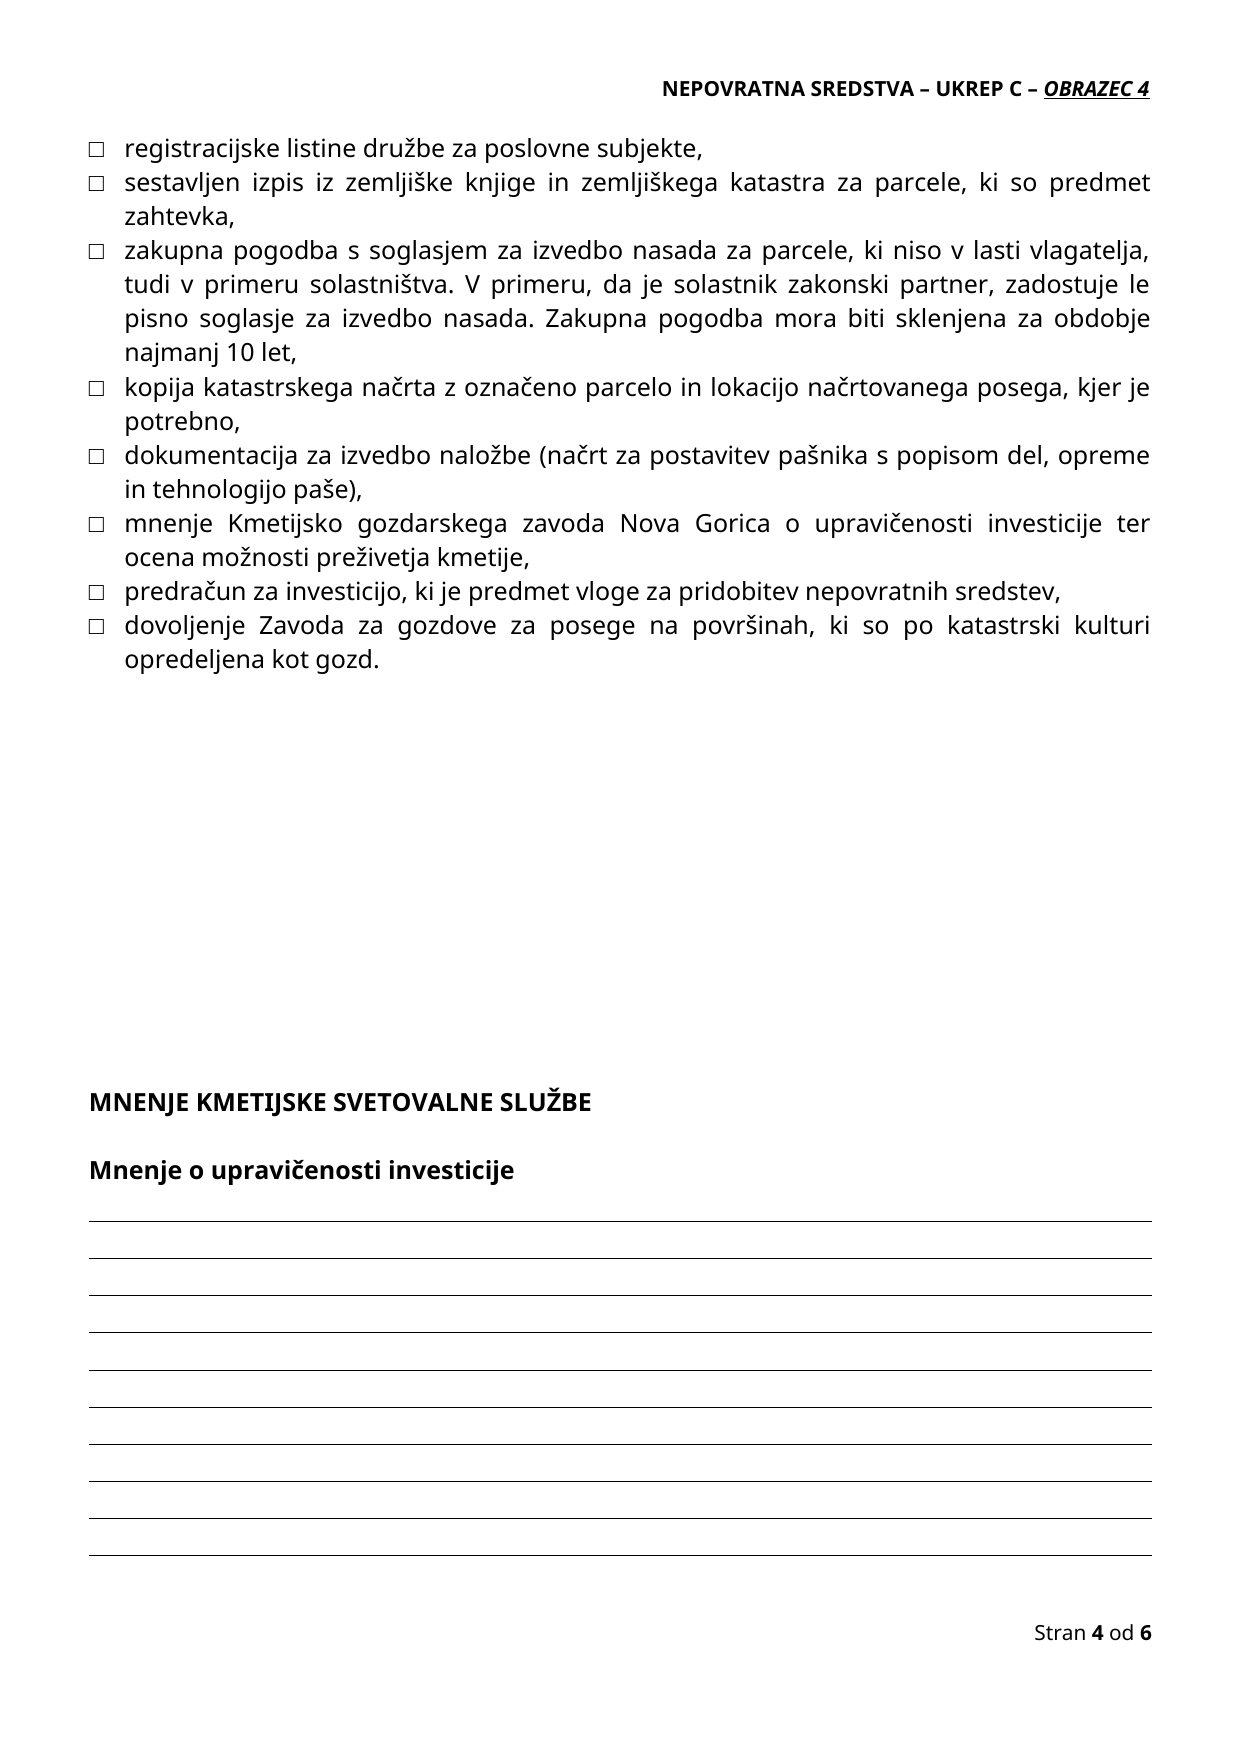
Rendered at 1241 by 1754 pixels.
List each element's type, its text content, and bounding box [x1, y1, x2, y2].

list kopija katastrskega načrta z označeno parcelo in lokacijo načrtovanega posega, kjer je potrebno, [89, 369, 1152, 437]
list zakupna pogodba s soglasjem za izvedbo nasada za parcele, ki niso v lasti vlagatelja, tudi v primeru solastništva. V primeru, da je solastnik zakonski partner, zadostuje le pisno soglasje za izvedbo nasada. Zakupna pogodba mora biti sklenjena za obdobje najmanj 10 let, [89, 233, 1152, 369]
list dokumentacija za izvedbo naložbe (načrt za postavitev pašnika s popisom del, opreme in tehnologijo paše), [89, 437, 1152, 505]
list registracijske listine družbe za poslovne subjekte, [89, 131, 1152, 165]
list mnenje Kmetijsko gozdarskega zavoda Nova Gorica o upravičenosti investicije ter ocena možnosti preživetja kmetije, [89, 505, 1152, 573]
list predračun za investicijo, ki je predmet vloge za pridobitev nepovratnih sredstev, [89, 573, 1152, 608]
text Mnenje o upravičenosti investicije [89, 1153, 1152, 1187]
list dovoljenje Zavoda za gozdove za posege na površinah, ki so po katastrski kulturi opredeljena kot gozd. [89, 608, 1152, 676]
list sestavljen izpis iz zemljiške knjige in zemljiškega katastra za parcele, ki so predmet zahtevka, [89, 165, 1152, 233]
text MNENJE KMETIJSKE SVETOVALNE SLUŽBE [89, 1084, 1152, 1118]
